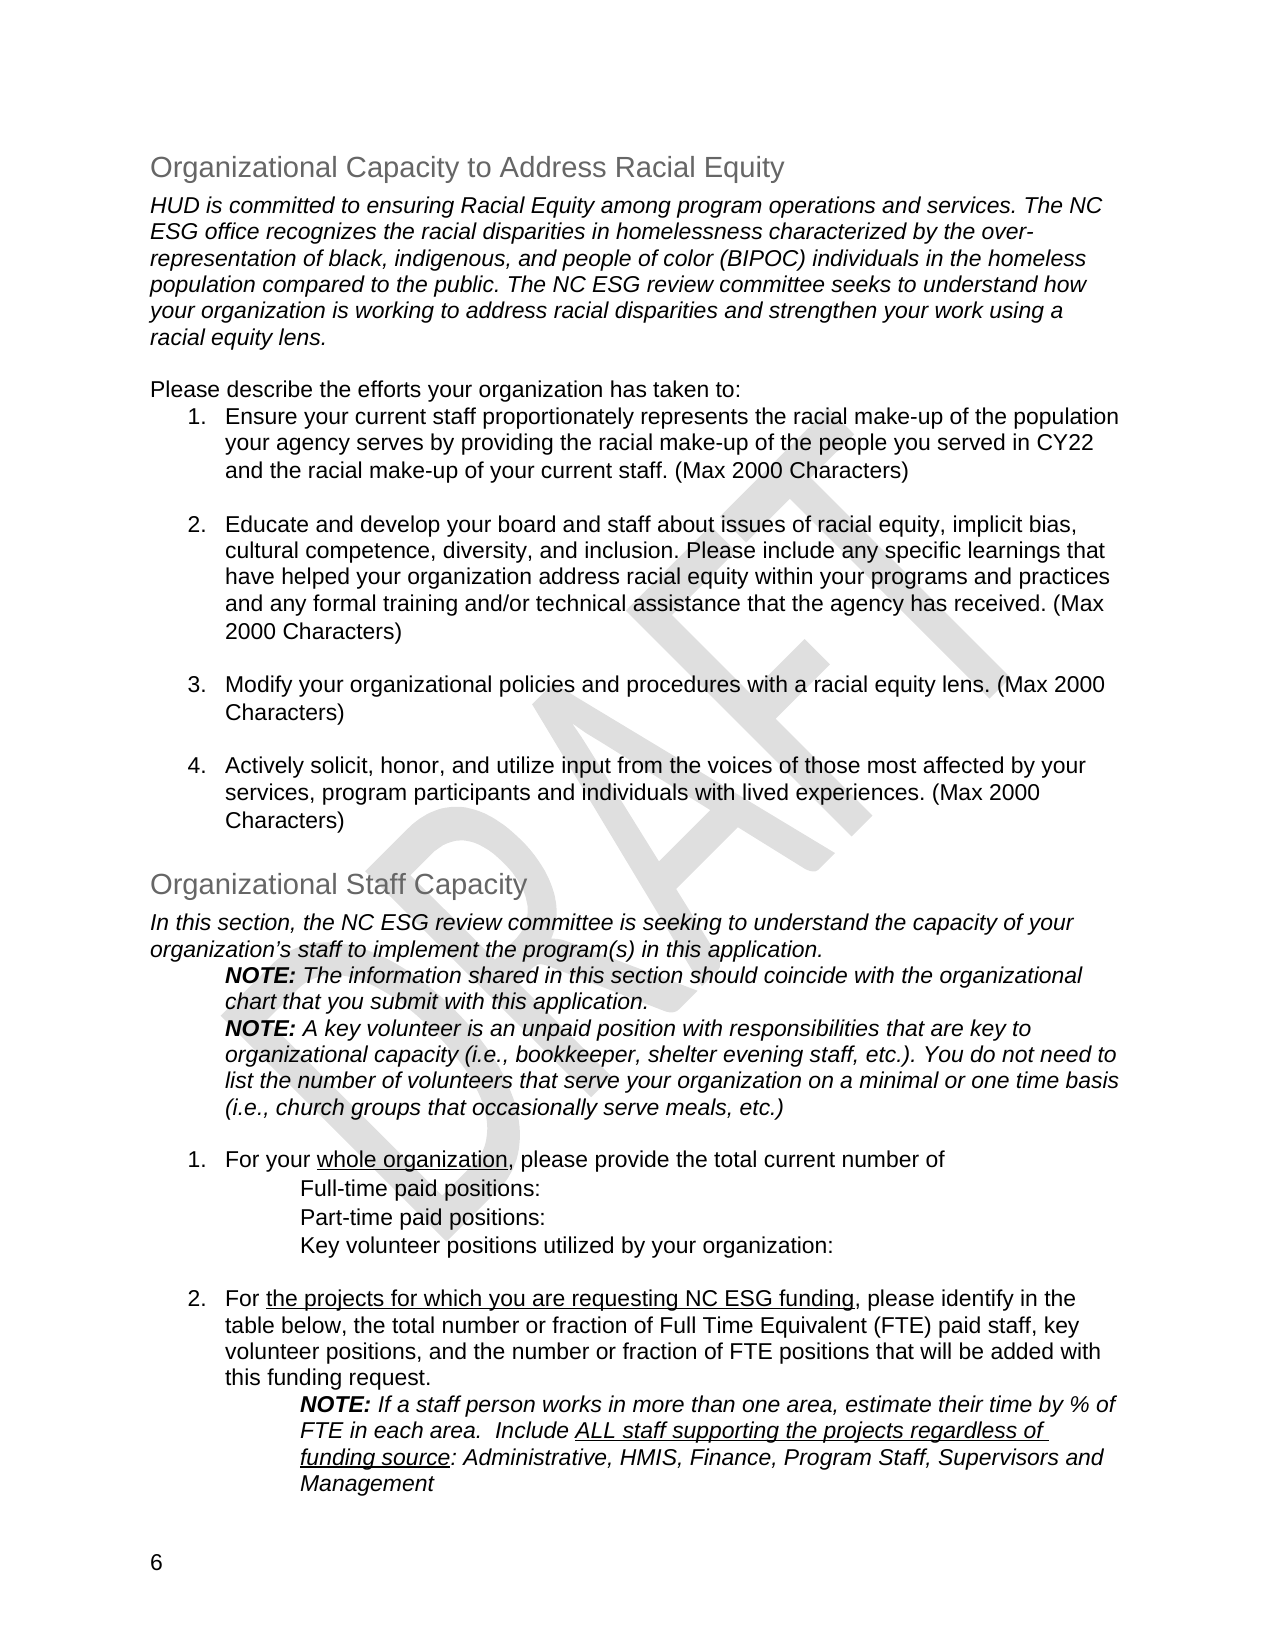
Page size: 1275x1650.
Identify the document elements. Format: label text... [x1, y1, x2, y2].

text In this section, the NC ESG review committee is seeking to understand the capacity of your organization’s staff to implement the program(s) in this application. [150, 909, 1125, 962]
text Full-time paid positions: [300, 1173, 1125, 1201]
text HUD is committed to ensuring Racial Equity among program operations and services. The NC ESG office recognizes the racial disparities in homelessness characterized by the over-representation of black, indigenous, and people of color (BIPOC) individuals in the homeless population compared to the public. The NC ESG review committee seeks to understand how your organization is working to address racial disparities and strengthen your work using a racial equity lens. [150, 192, 1125, 350]
list For your whole organization, please provide the total current number of [187, 1146, 1125, 1173]
list Educate and develop your board and staff about issues of racial equity, implicit bias, cultural competence, diversity, and inclusion. Please include any specific learnings that have helped your organization address racial equity within your programs and practices and any formal training and/or technical assistance that the agency has received. (Max 2000 Characters) [187, 511, 1125, 645]
text NOTE: If a staff person works in more than one area, estimate their time by % of FTE in each area. Include ALL staff supporting the projects regardless of funding source: Administrative, HMIS, Finance, Program Staff, Supervisors and Management [300, 1391, 1125, 1496]
text Key volunteer positions utilized by your organization: [300, 1230, 1125, 1259]
text NOTE: The information shared in this section should coincide with the organizational chart that you submit with this application. [225, 962, 1125, 1014]
subtitle Organizational Staff Capacity [150, 867, 1125, 901]
text NOTE: A key volunteer is an unpaid position with responsibilities that are key to organizational capacity (i.e., bookkeeper, shelter evening staff, etc.). You do not need to list the number of volunteers that serve your organization on a minimal or one time basis (i.e., church groups that occasionally serve meals, etc.) [225, 1014, 1125, 1120]
list Ensure your current staff proportionately represents the racial make-up of the population your agency serves by providing the racial make-up of the people you served in CY22 and the racial make-up of your current staff. (Max 2000 Characters) [187, 403, 1125, 484]
text Part-time paid positions: [300, 1201, 1125, 1230]
list For the projects for which you are requesting NC ESG funding, please identify in the table below, the total number or fraction of Full Time Equivalent (FTE) paid staff, key volunteer positions, and the number or fraction of FTE positions that will be added with this funding request. [187, 1285, 1125, 1391]
list Modify your organizational policies and procedures with a racial equity lens. (Max 2000 Characters) [187, 671, 1125, 726]
subtitle Organizational Capacity to Address Racial Equity [150, 150, 1125, 183]
text Please describe the efforts your organization has taken to: [150, 376, 1125, 403]
list Actively solicit, honor, and utilize input from the voices of those most affected by your services, program participants and individuals with lived experiences. (Max 2000 Characters) [187, 752, 1125, 834]
